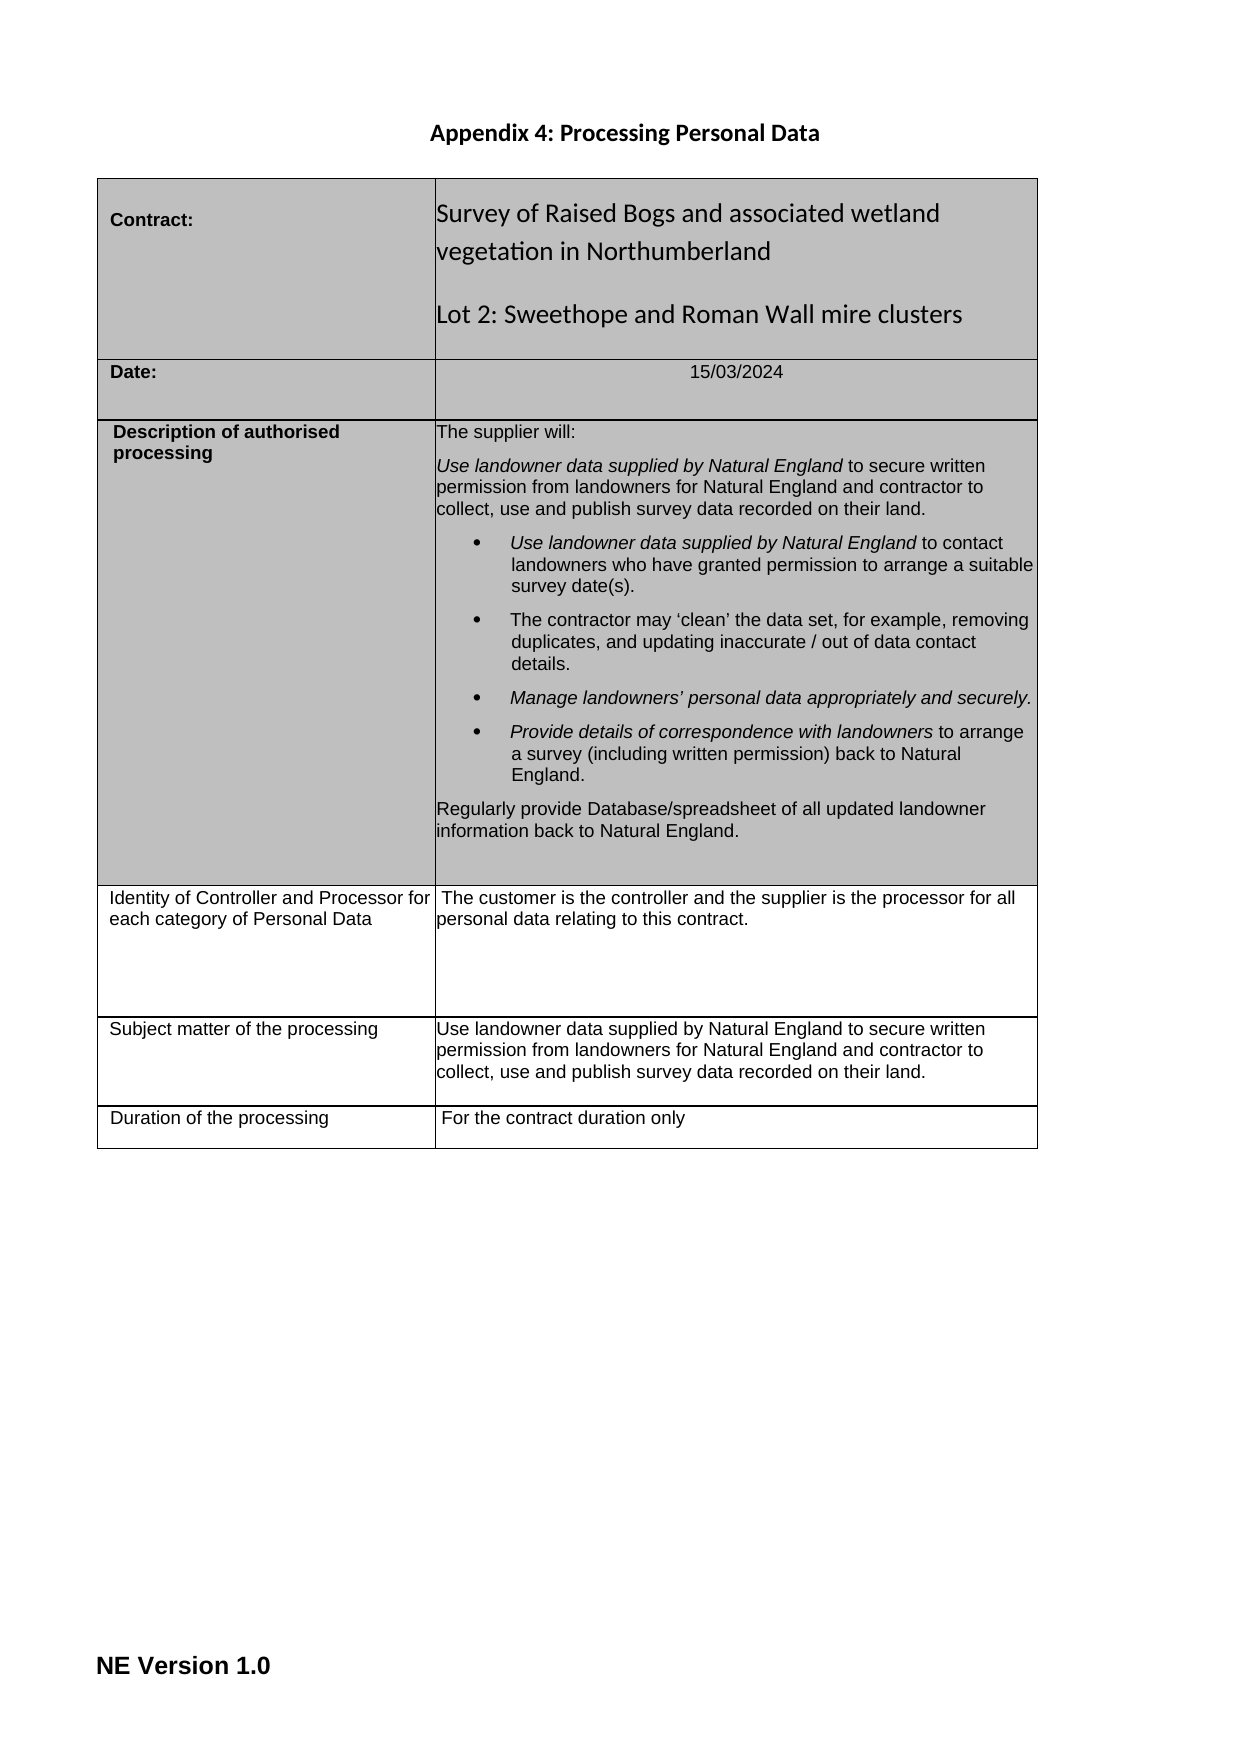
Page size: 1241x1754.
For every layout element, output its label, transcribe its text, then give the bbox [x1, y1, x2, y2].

table_cell Subject matter of the processing [98, 1018, 435, 1105]
table_cell Contract: [98, 208, 435, 359]
table_cell 15/03/2024 [436, 360, 1037, 419]
table_cell Description of authorised processing [98, 421, 435, 885]
table_cell The customer is the controller and the supplier is the processor for all personal data relating to this contract. [436, 886, 1037, 1016]
table_cell Date: [98, 360, 435, 419]
table_cell Use landowner data supplied by Natural England to secure written permission from landowners for Natural England and contractor to collect, use and publish survey data recorded on their land. [436, 1018, 1037, 1105]
table_cell The supplier will: Use landowner data supplied by Natural England to secure written permission from landowners for Natural England and contractor to collect, use and publish survey data recorded on their land. Use landowner data supplied by Natural England to contact landowners who have granted permission to arrange a suitable survey date(s). The contractor may ‘clean’ the data set, for example, removing duplicates, and updating inaccurate / out of data contact details. Manage landowners’ personal data appropriately and securely. Provide details of correspondence with landowners to arrange a survey (including written permission) back to Natural England. Regularly provide Database/spreadsheet of all updated landowner information back to Natural England. [436, 421, 1037, 885]
table_cell Identity of Controller and Processor for each category of Personal Data [98, 886, 435, 1016]
table_cell Duration of the processing [98, 1107, 435, 1148]
table_header [436, 179, 1037, 196]
table_header [98, 179, 435, 208]
table_cell Survey of Raised Bogs and associated wetland vegetation in Northumberland Lot 2: Sweethope and Roman Wall mire clusters [436, 196, 1037, 359]
text Appendix 4: Processing Personal Data [96, 117, 1154, 147]
table_cell For the contract duration only [436, 1107, 1037, 1148]
